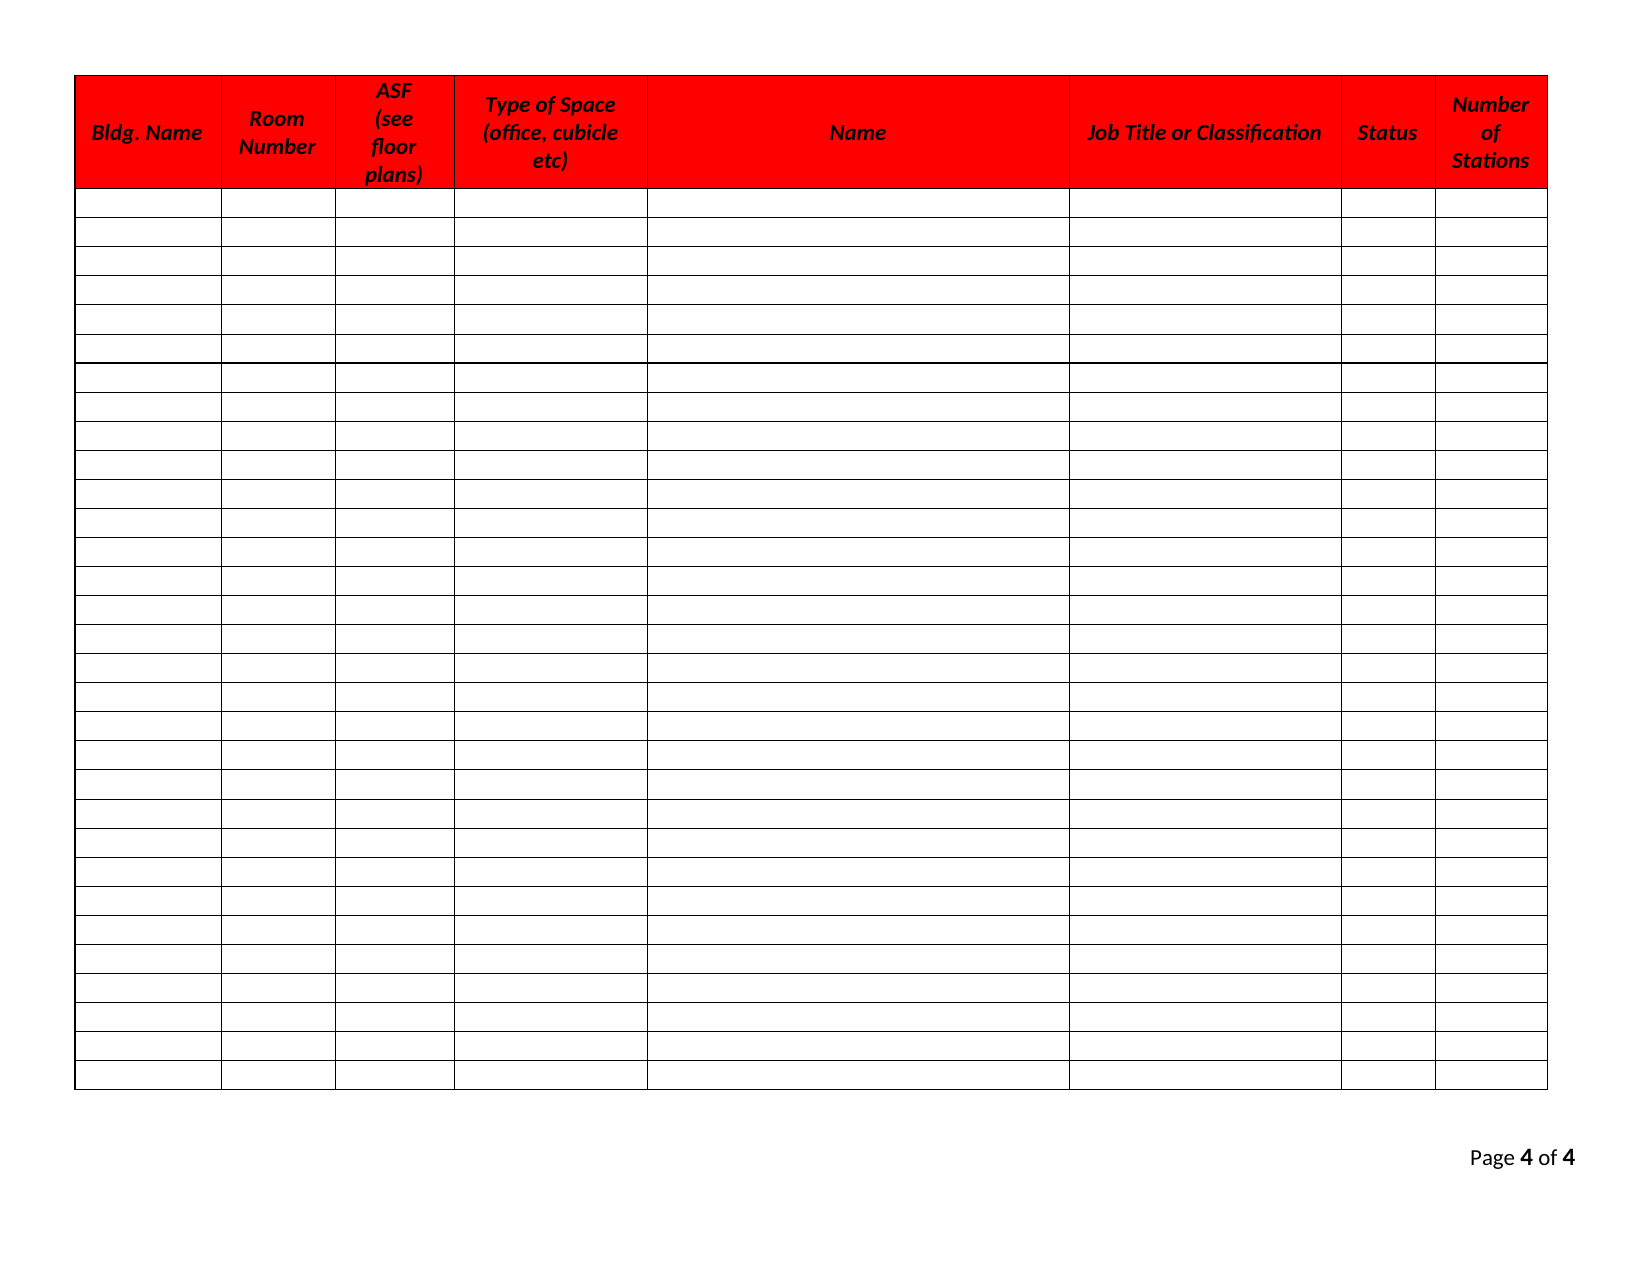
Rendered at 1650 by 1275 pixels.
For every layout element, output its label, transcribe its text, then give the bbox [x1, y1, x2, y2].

table_cell [76, 480, 221, 508]
table_cell [76, 1003, 221, 1031]
table_cell Type of Space (office, cubicle etc) [455, 76, 647, 188]
table_cell [1342, 974, 1435, 1002]
table_cell [336, 276, 454, 304]
table_cell [222, 1061, 335, 1089]
table_cell [455, 1003, 647, 1031]
table_cell [1436, 712, 1547, 740]
table_cell [1070, 596, 1341, 624]
table_cell [455, 247, 647, 275]
table_cell [222, 189, 335, 217]
table_cell [1342, 625, 1435, 653]
table_cell [1436, 335, 1547, 362]
table_cell [336, 770, 454, 798]
table_cell [1070, 770, 1341, 798]
table_cell [336, 538, 454, 566]
table_cell [648, 654, 1069, 682]
table_cell [1070, 509, 1341, 537]
table_cell [648, 945, 1069, 973]
table_cell [1436, 480, 1547, 508]
table_cell [1436, 654, 1547, 682]
table_cell [336, 974, 454, 1002]
table_cell [1436, 364, 1547, 392]
table_cell [648, 1032, 1069, 1060]
table_cell [336, 305, 454, 333]
table_cell [222, 364, 335, 392]
table_cell [222, 218, 335, 246]
table_cell [455, 1032, 647, 1060]
table_cell [76, 887, 221, 915]
table_cell [222, 858, 335, 886]
table_cell [1436, 800, 1547, 827]
table_cell [76, 1061, 221, 1089]
table_cell [1070, 335, 1341, 362]
table_cell [76, 683, 221, 711]
table_cell [1342, 509, 1435, 537]
table_cell [1436, 741, 1547, 769]
table_cell [455, 567, 647, 595]
table_cell [648, 741, 1069, 769]
table_cell [1436, 451, 1547, 479]
table_cell [76, 305, 221, 333]
table_cell [336, 422, 454, 450]
table_cell [1070, 451, 1341, 479]
table_cell [222, 422, 335, 450]
table_cell [455, 596, 647, 624]
table_cell Name [648, 76, 1069, 188]
table_cell [1342, 393, 1435, 421]
table_cell [1342, 538, 1435, 566]
table_cell [1436, 422, 1547, 450]
table_cell [76, 800, 221, 827]
table_cell [76, 596, 221, 624]
table_cell [76, 625, 221, 653]
table_cell [1070, 276, 1341, 304]
table_cell [455, 364, 647, 392]
table_cell [1070, 945, 1341, 973]
table_cell [455, 1061, 647, 1089]
table_cell [336, 741, 454, 769]
table_cell [1070, 741, 1341, 769]
table_cell [1436, 538, 1547, 566]
table_cell [1070, 247, 1341, 275]
table_cell [1070, 800, 1341, 827]
table_cell [76, 945, 221, 973]
table_cell [648, 1061, 1069, 1089]
table_cell [1436, 567, 1547, 595]
table_cell [336, 712, 454, 740]
table_cell [1436, 218, 1547, 246]
table_cell [1070, 305, 1341, 333]
table_cell [222, 509, 335, 537]
table_cell [648, 567, 1069, 595]
table_cell [222, 625, 335, 653]
table_cell Job Title or Classification [1070, 76, 1341, 188]
table_cell Room Number [222, 76, 335, 188]
table_cell Bldg. Name [76, 76, 221, 188]
table_cell [648, 829, 1069, 857]
table_cell [1342, 364, 1435, 392]
table_cell [1436, 1003, 1547, 1031]
table_cell [455, 800, 647, 827]
table_cell [1070, 480, 1341, 508]
table_cell [455, 974, 647, 1002]
table_cell [76, 1032, 221, 1060]
table_cell [1342, 858, 1435, 886]
table_cell [1436, 393, 1547, 421]
table_cell [336, 800, 454, 827]
table_cell [222, 335, 335, 362]
table_cell [1436, 683, 1547, 711]
table_cell Status [1342, 76, 1435, 188]
table_cell [648, 189, 1069, 217]
table_cell [1342, 800, 1435, 827]
table_cell [76, 451, 221, 479]
table_cell [1436, 305, 1547, 333]
table_cell [1436, 829, 1547, 857]
table_cell [76, 654, 221, 682]
table_cell [455, 712, 647, 740]
table_cell [648, 596, 1069, 624]
table_cell [336, 567, 454, 595]
table_cell [336, 1061, 454, 1089]
table_cell [648, 480, 1069, 508]
table_cell [648, 305, 1069, 333]
table_cell [222, 596, 335, 624]
table_cell [1436, 916, 1547, 944]
table_cell [1342, 189, 1435, 217]
table_cell [648, 712, 1069, 740]
table_cell [1436, 1032, 1547, 1060]
table_cell [1070, 916, 1341, 944]
table_cell [1342, 770, 1435, 798]
table_cell [455, 858, 647, 886]
table_cell [336, 364, 454, 392]
table_cell [648, 916, 1069, 944]
table_cell [648, 335, 1069, 362]
table_cell [222, 247, 335, 275]
table_cell ASF (see floor plans) [336, 76, 454, 188]
table_cell [648, 770, 1069, 798]
table_cell [336, 916, 454, 944]
table_cell [222, 276, 335, 304]
table_cell [1070, 887, 1341, 915]
table_cell [1342, 1003, 1435, 1031]
table_cell [1342, 596, 1435, 624]
table_cell [336, 247, 454, 275]
table_cell [648, 974, 1069, 1002]
table_cell [222, 683, 335, 711]
table_cell [1342, 218, 1435, 246]
table_cell [648, 887, 1069, 915]
table_cell [336, 480, 454, 508]
table_cell [1070, 1061, 1341, 1089]
table_cell [1070, 393, 1341, 421]
table_cell [455, 393, 647, 421]
table_cell [222, 451, 335, 479]
table_cell [1070, 567, 1341, 595]
table_cell [648, 625, 1069, 653]
table_cell [455, 189, 647, 217]
table_cell [1070, 1003, 1341, 1031]
table_cell [648, 538, 1069, 566]
table_cell [455, 218, 647, 246]
table_cell [336, 451, 454, 479]
table_cell [1342, 654, 1435, 682]
table_cell [336, 625, 454, 653]
table_cell [222, 945, 335, 973]
table_cell [76, 364, 221, 392]
table_cell [76, 393, 221, 421]
table_cell [1342, 683, 1435, 711]
table_cell [222, 974, 335, 1002]
table_cell [1436, 247, 1547, 275]
table_cell [222, 1003, 335, 1031]
table_cell [76, 974, 221, 1002]
table_cell [222, 480, 335, 508]
table_cell [1436, 887, 1547, 915]
table_cell [648, 393, 1069, 421]
table_cell [648, 1003, 1069, 1031]
table_cell [222, 829, 335, 857]
table_cell [76, 422, 221, 450]
table_cell [336, 335, 454, 362]
table_cell [1436, 974, 1547, 1002]
table_cell [455, 276, 647, 304]
table_cell [455, 829, 647, 857]
table_cell [1070, 538, 1341, 566]
table_cell [1342, 422, 1435, 450]
table_cell [1342, 480, 1435, 508]
table_cell [1342, 887, 1435, 915]
table_cell [1342, 247, 1435, 275]
table_cell [1070, 625, 1341, 653]
table_cell [648, 509, 1069, 537]
table_cell [76, 509, 221, 537]
table_cell [222, 538, 335, 566]
table_cell [336, 683, 454, 711]
table_cell [222, 1032, 335, 1060]
table_cell [222, 887, 335, 915]
table_cell [1436, 276, 1547, 304]
table_cell [1436, 596, 1547, 624]
table_cell [1070, 422, 1341, 450]
table_cell [1070, 364, 1341, 392]
table_cell [1342, 1061, 1435, 1089]
table_cell [76, 567, 221, 595]
table_cell [76, 538, 221, 566]
table_cell [1070, 218, 1341, 246]
table_cell [222, 567, 335, 595]
table_cell [222, 916, 335, 944]
table_cell [76, 189, 221, 217]
table_cell [222, 393, 335, 421]
table_cell [1342, 741, 1435, 769]
table_cell [336, 654, 454, 682]
table_cell [455, 451, 647, 479]
table_cell [648, 683, 1069, 711]
table_cell [1436, 770, 1547, 798]
table_cell [1436, 858, 1547, 886]
table_cell [222, 654, 335, 682]
table_cell [455, 335, 647, 362]
table_cell [336, 509, 454, 537]
table_cell [1070, 829, 1341, 857]
table_cell [455, 683, 647, 711]
table_cell [76, 829, 221, 857]
table_cell [222, 800, 335, 827]
table_cell [455, 770, 647, 798]
table_cell [1342, 567, 1435, 595]
table_cell [336, 189, 454, 217]
table_cell [648, 451, 1069, 479]
table_cell [336, 858, 454, 886]
table_cell [1070, 683, 1341, 711]
table_cell [1342, 945, 1435, 973]
table_cell [336, 218, 454, 246]
table_cell [1342, 276, 1435, 304]
table_cell [1436, 189, 1547, 217]
table_cell [648, 364, 1069, 392]
table_cell Number of Stations [1436, 76, 1547, 188]
table_cell [1070, 1032, 1341, 1060]
table_cell [336, 1003, 454, 1031]
table_cell [76, 916, 221, 944]
table_cell [648, 247, 1069, 275]
table_cell [222, 741, 335, 769]
table_cell [455, 422, 647, 450]
table_cell [76, 741, 221, 769]
table_cell [336, 887, 454, 915]
table_cell [336, 829, 454, 857]
table_cell [222, 770, 335, 798]
table_cell [455, 480, 647, 508]
table_cell [336, 596, 454, 624]
table_cell [1436, 1061, 1547, 1089]
table_cell [222, 712, 335, 740]
table_cell [648, 218, 1069, 246]
table_cell [76, 247, 221, 275]
table_cell [455, 625, 647, 653]
table_cell [455, 916, 647, 944]
table_cell [1436, 625, 1547, 653]
table_cell [1070, 974, 1341, 1002]
table_cell [455, 538, 647, 566]
table_cell [76, 858, 221, 886]
table_cell [1436, 945, 1547, 973]
table_cell [648, 800, 1069, 827]
table_cell [1342, 712, 1435, 740]
table_cell [648, 422, 1069, 450]
table_cell [1342, 451, 1435, 479]
table_cell [455, 887, 647, 915]
table_cell [455, 305, 647, 333]
table_cell [1342, 1032, 1435, 1060]
table_cell [455, 509, 647, 537]
table_cell [648, 858, 1069, 886]
table_cell [455, 654, 647, 682]
table_cell [1070, 189, 1341, 217]
table_cell [222, 305, 335, 333]
table_cell [1436, 509, 1547, 537]
table_cell [336, 1032, 454, 1060]
table_cell [1342, 916, 1435, 944]
table_cell [76, 276, 221, 304]
table_cell [455, 945, 647, 973]
table_cell [1342, 829, 1435, 857]
table_cell [336, 945, 454, 973]
table_cell [1070, 654, 1341, 682]
table_cell [1342, 335, 1435, 362]
table_cell [455, 741, 647, 769]
table_cell [648, 276, 1069, 304]
table_cell [1342, 305, 1435, 333]
table_cell [76, 712, 221, 740]
table_cell [1070, 858, 1341, 886]
table_cell [1070, 712, 1341, 740]
table_cell [76, 218, 221, 246]
table_cell [336, 393, 454, 421]
table_cell [76, 770, 221, 798]
table_cell [76, 335, 221, 362]
